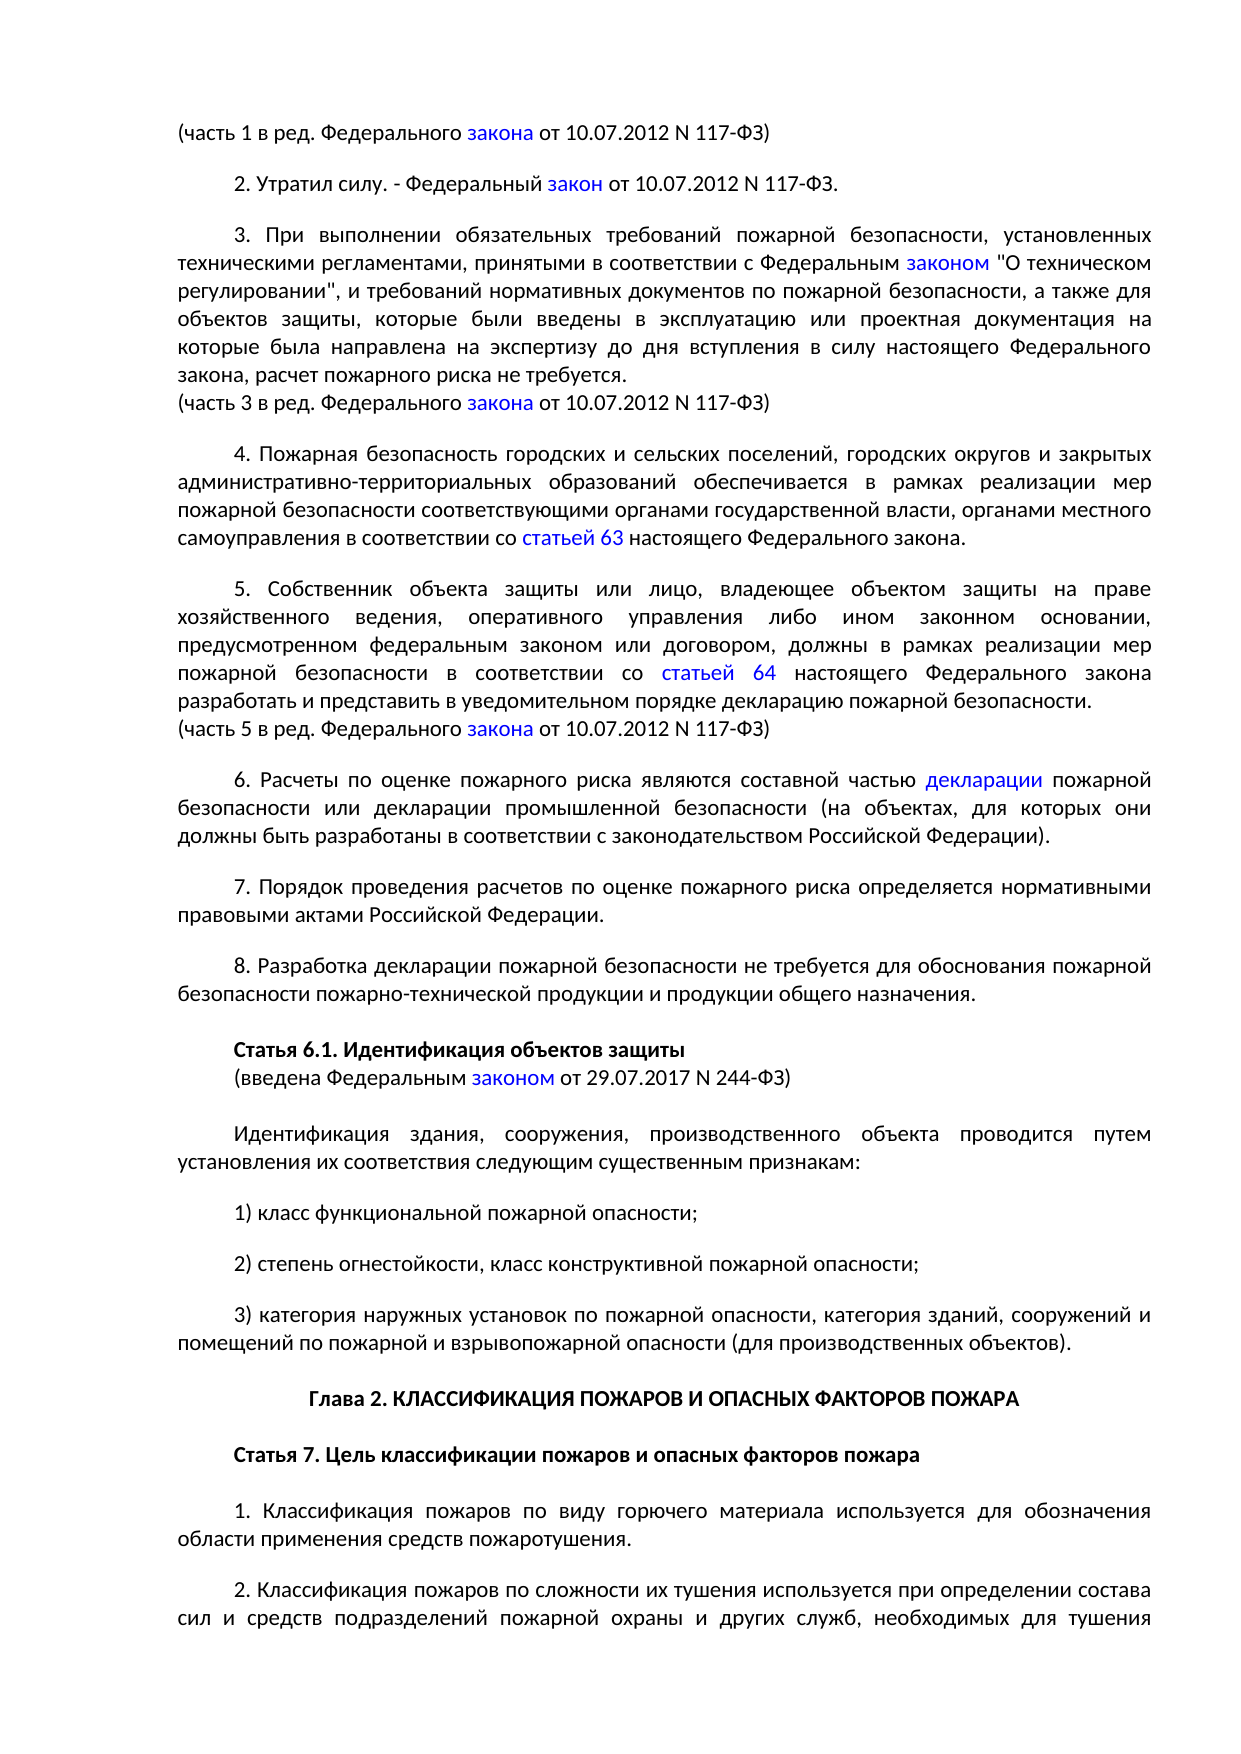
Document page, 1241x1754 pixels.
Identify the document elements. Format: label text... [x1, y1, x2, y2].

text (часть 5 в ред. Федерального закона от 10.07.2012 N 117-ФЗ) [177, 714, 1152, 742]
text 2) степень огнестойкости, класс конструктивной пожарной опасности; [177, 1249, 1152, 1277]
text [177, 1575, 1152, 1631]
text 7. Порядок проведения расчетов по оценке пожарного риска определяется нормативными правовыми актами Российской Федерации. [177, 872, 1152, 928]
text (часть 1 в ред. Федерального закона от 10.07.2012 N 117-ФЗ) [177, 118, 1152, 146]
title Статья 7. Цель классификации пожаров и опасных факторов пожара [177, 1440, 1152, 1468]
text 2. Утратил силу. - Федеральный закон от 10.07.2012 N 117-ФЗ. [177, 169, 1152, 197]
text 1) класс функциональной пожарной опасности; [177, 1198, 1152, 1226]
text Идентификация здания, сооружения, производственного объекта проводится путем установления их соответствия следующим существенным признакам: [177, 1119, 1152, 1175]
text (часть 3 в ред. Федерального закона от 10.07.2012 N 117-ФЗ) [177, 388, 1152, 416]
text 3. При выполнении обязательных требований пожарной безопасности, установленных техническими регламентами, принятыми в соответствии с Федеральным законом "О техническом регулировании", и требований нормативных документов по пожарной безопасности, а также для объектов защиты, которые были введены в эксплуатацию или проектная документация на которые была направлена на экспертизу до дня вступления в силу настоящего Федерального закона, расчет пожарного риска не требуется. [177, 220, 1152, 388]
text 6. Расчеты по оценке пожарного риска являются составной частью декларации пожарной безопасности или декларации промышленной безопасности (на объектах, для которых они должны быть разработаны в соответствии с законодательством Российской Федерации). [177, 765, 1152, 849]
text (введена Федеральным законом от 29.07.2017 N 244-ФЗ) [177, 1063, 1152, 1091]
text 1. Классификация пожаров по виду горючего материала используется для обозначения области применения средств пожаротушения. [177, 1496, 1152, 1552]
text 3) категория наружных установок по пожарной опасности, категория зданий, сооружений и помещений по пожарной и взрывопожарной опасности (для производственных объектов). [177, 1300, 1152, 1356]
text 5. Собственник объекта защиты или лицо, владеющее объектом защиты на праве хозяйственного ведения, оперативного управления либо ином законном основании, предусмотренном федеральным законом или договором, должны в рамках реализации мер пожарной безопасности в соответствии со статьей 64 настоящего Федерального закона разработать и представить в уведомительном порядке декларацию пожарной безопасности. [177, 574, 1152, 714]
text 4. Пожарная безопасность городских и сельских поселений, городских округов и закрытых административно-территориальных образований обеспечивается в рамках реализации мер пожарной безопасности соответствующими органами государственной власти, органами местного самоуправления в соответствии со статьей 63 настоящего Федерального закона. [177, 439, 1152, 551]
title Статья 6.1. Идентификация объектов защиты [177, 1035, 1152, 1063]
title Глава 2. КЛАССИФИКАЦИЯ ПОЖАРОВ И ОПАСНЫХ ФАКТОРОВ ПОЖАРА [177, 1384, 1152, 1412]
text 8. Разработка декларации пожарной безопасности не требуется для обоснования пожарной безопасности пожарно-технической продукции и продукции общего назначения. [177, 951, 1152, 1007]
